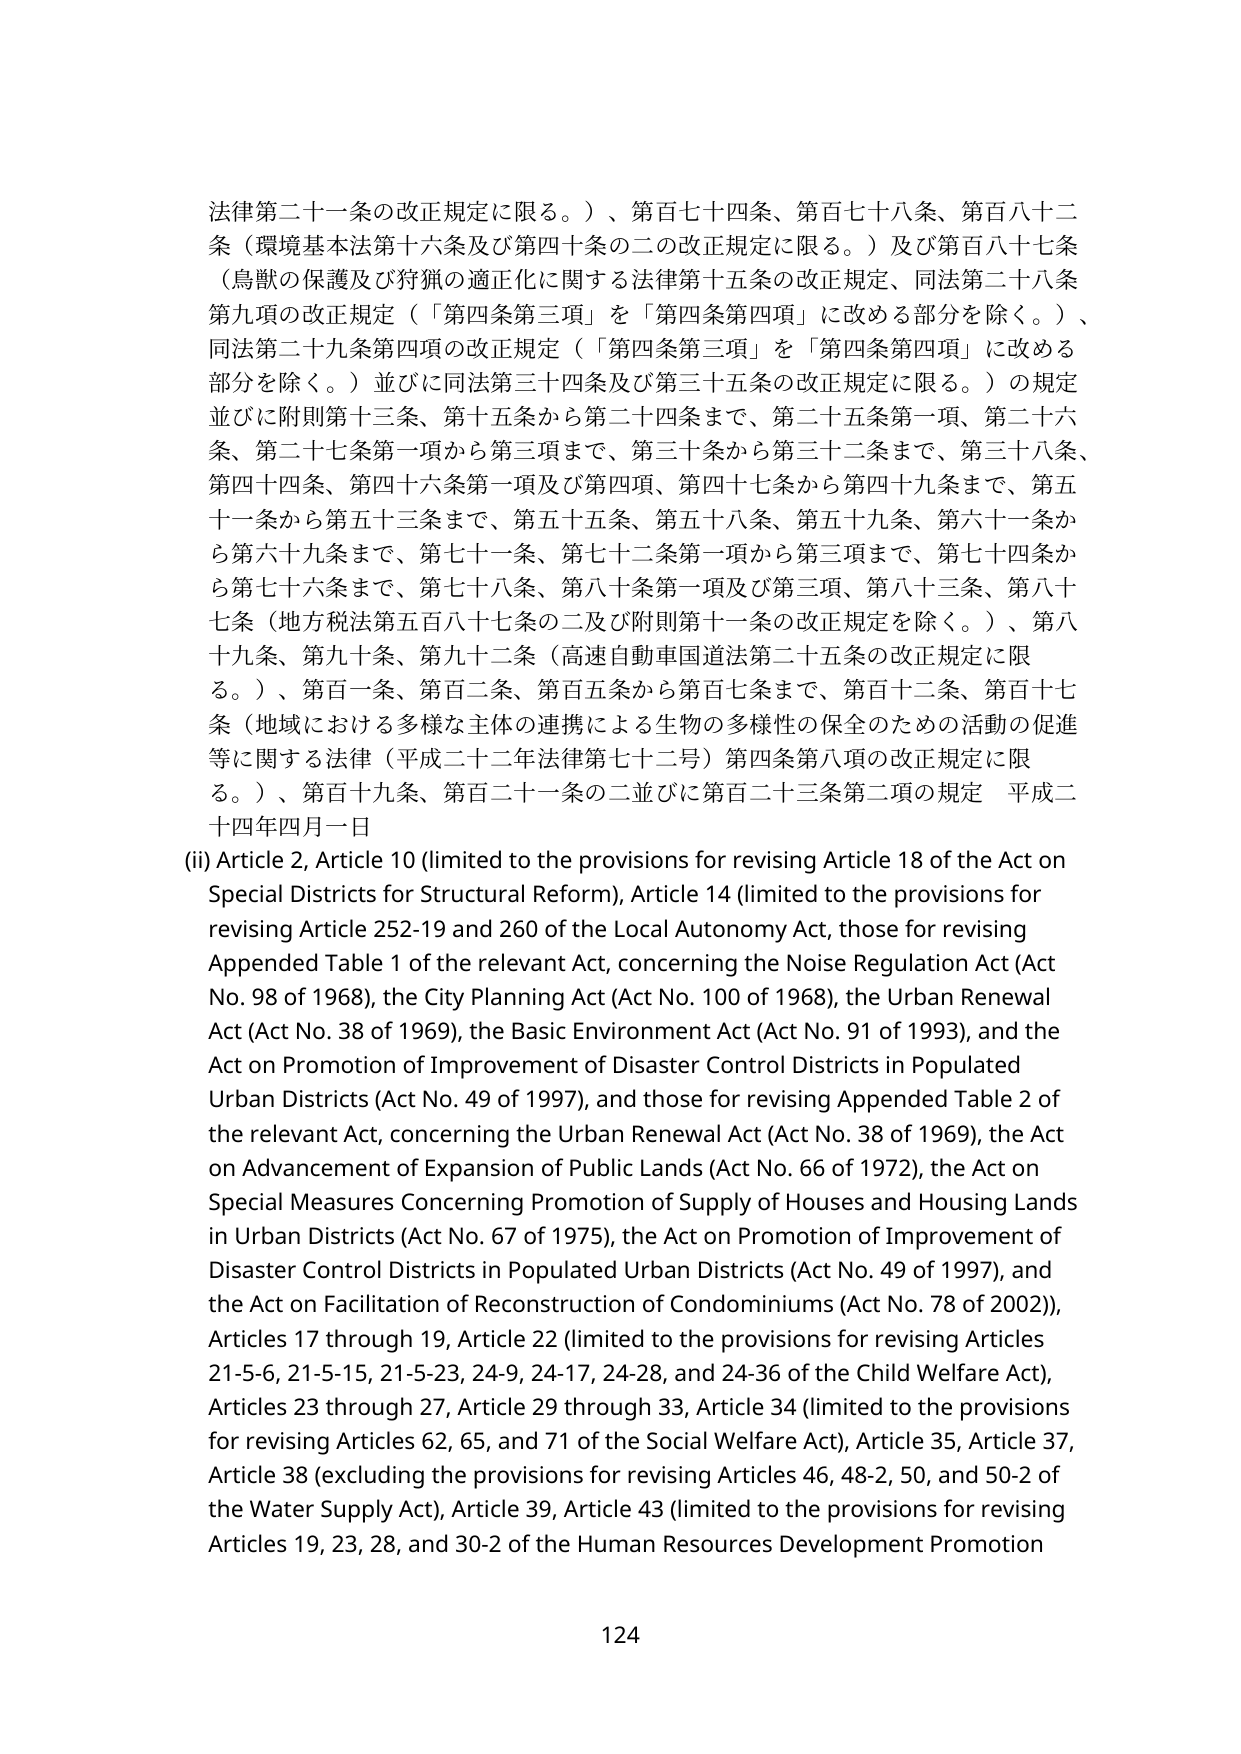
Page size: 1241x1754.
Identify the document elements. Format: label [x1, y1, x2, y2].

text [184, 843, 1079, 1560]
text [184, 194, 1079, 843]
